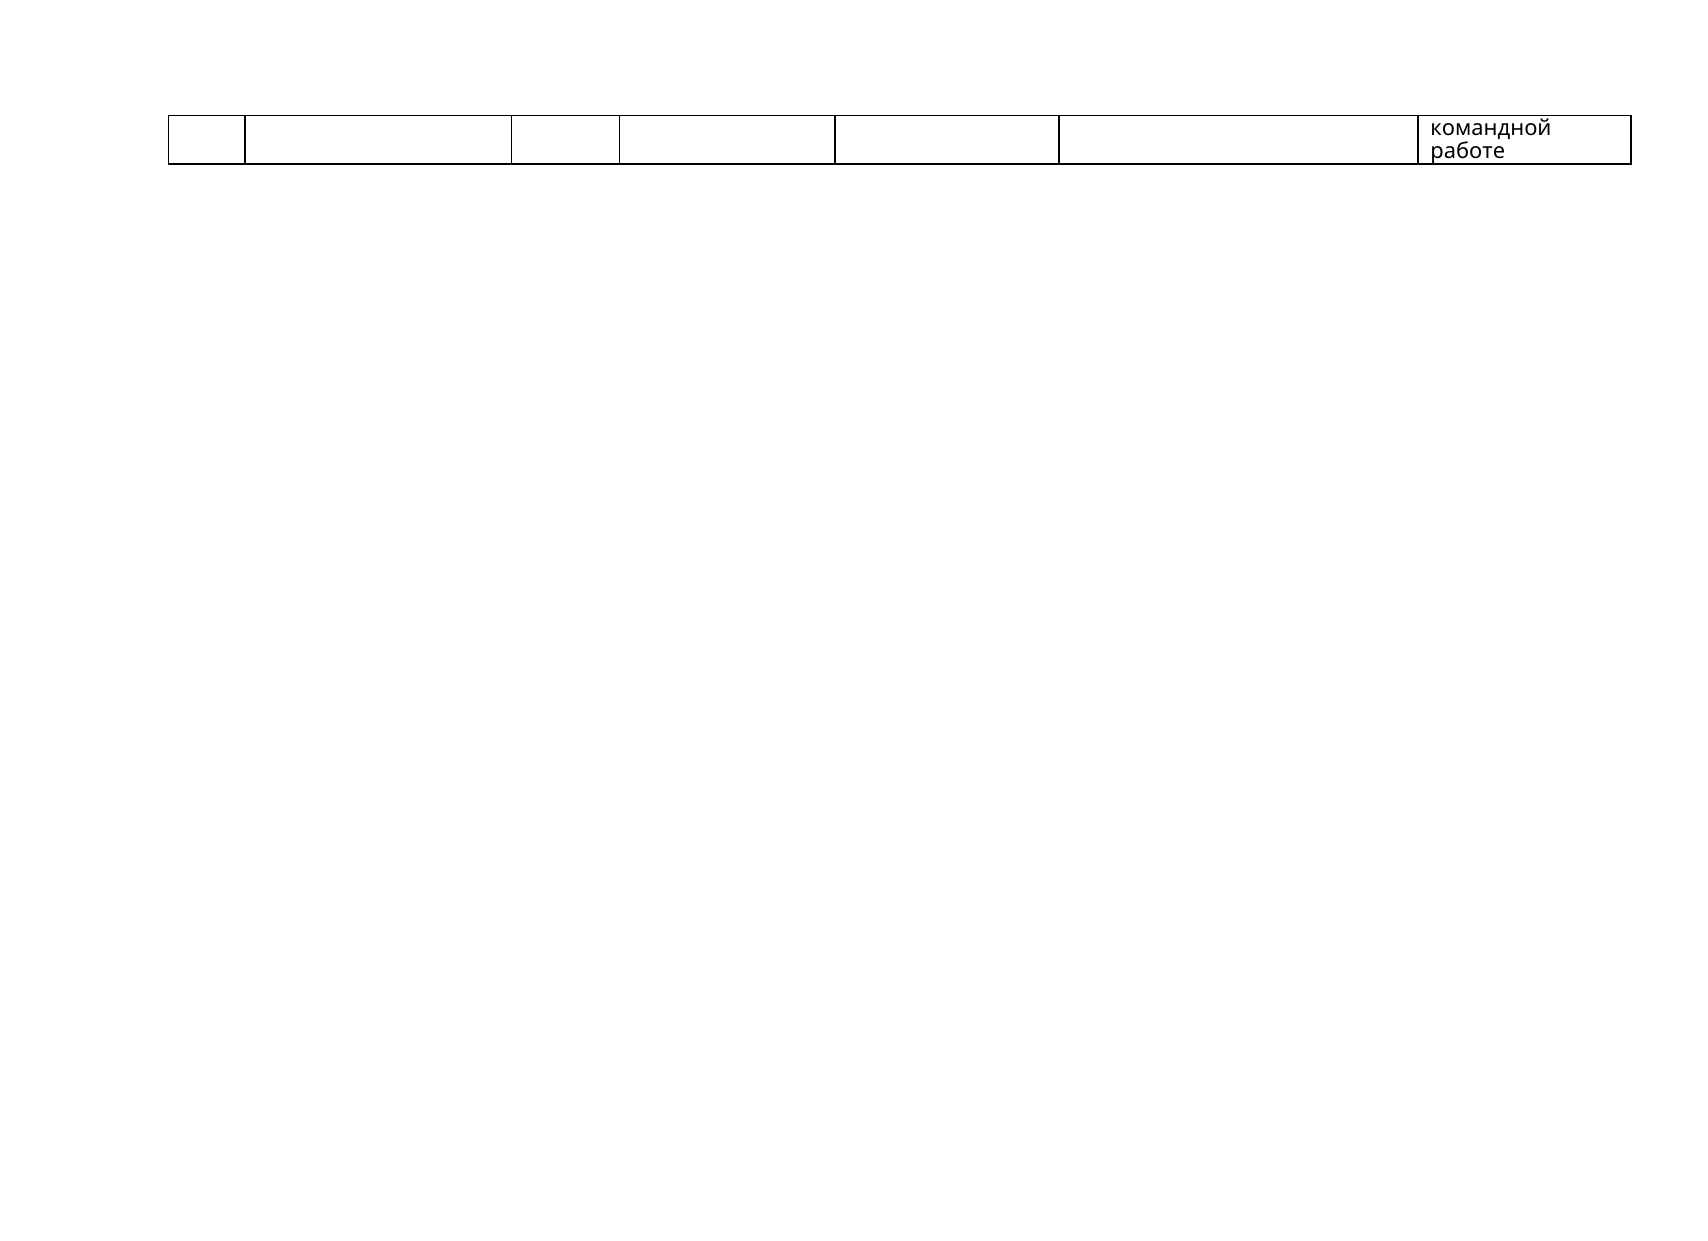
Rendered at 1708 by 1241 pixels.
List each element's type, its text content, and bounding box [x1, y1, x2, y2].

table_cell 2 [836, 116, 1058, 163]
table_cell 4.3 [169, 116, 244, 163]
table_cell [246, 116, 511, 163]
table_cell [620, 116, 834, 163]
table_cell 3 [512, 116, 619, 163]
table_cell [1060, 116, 1417, 163]
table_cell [1419, 116, 1630, 163]
